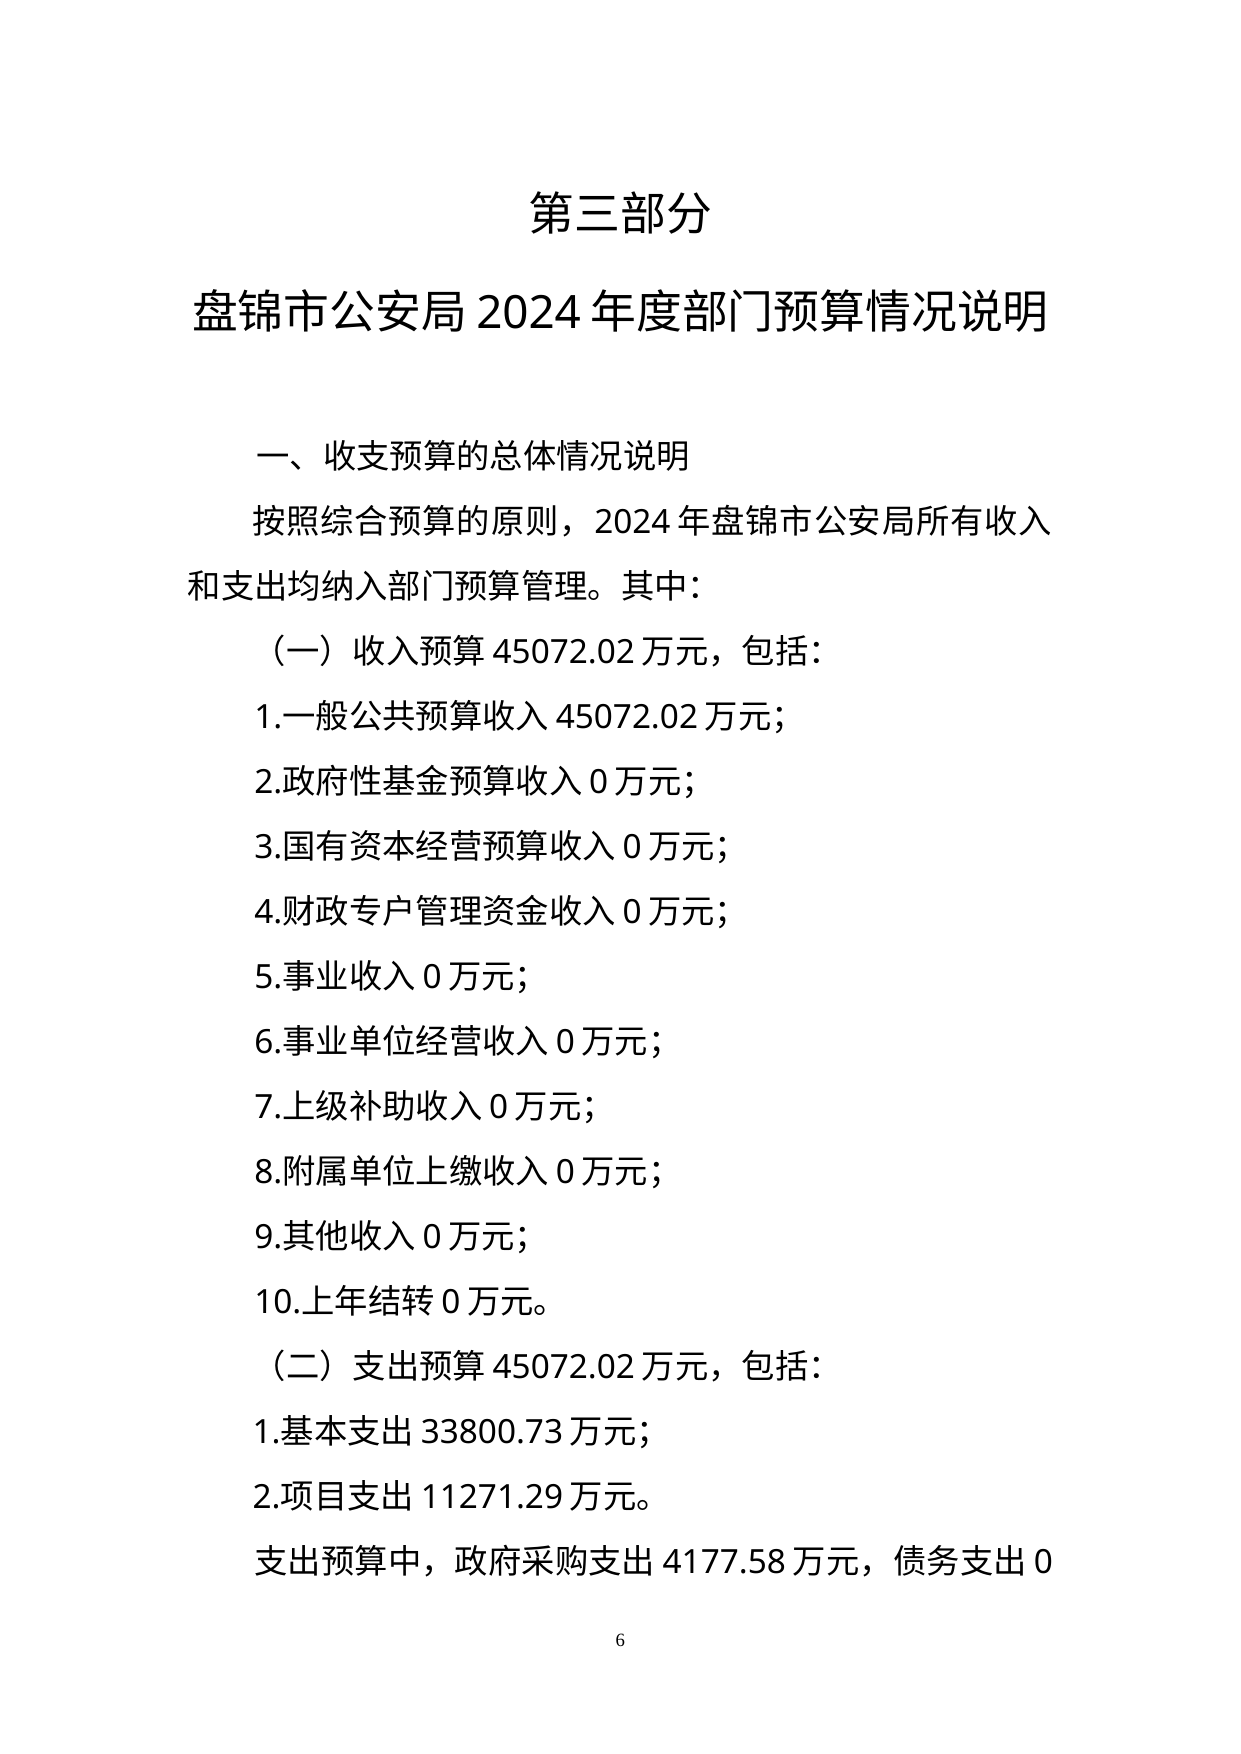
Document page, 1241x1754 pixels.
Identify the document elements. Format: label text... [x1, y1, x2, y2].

text 一、收支预算的总体情况说明 [187, 422, 1053, 487]
text 盘锦市公安局2024年度部门预算情况说明 [187, 259, 1053, 357]
text 5.事业收入0万元； [187, 942, 1053, 1007]
text 按照综合预算的原则，2024年盘锦市公安局所有收入和支出均纳入部门预算管理。其中： [187, 487, 1053, 617]
text 7.上级补助收入0万元； [187, 1072, 1053, 1137]
text 6.事业单位经营收入0万元； [187, 1007, 1053, 1072]
text 1.基本支出33800.73万元； [187, 1397, 1053, 1462]
text 1.一般公共预算收入45072.02万元； [187, 682, 1053, 747]
text 9.其他收入0万元； [187, 1202, 1053, 1267]
text 2.项目支出11271.29万元。 [187, 1462, 1053, 1527]
text （二）支出预算45072.02万元，包括： [187, 1332, 1053, 1397]
text 3.国有资本经营预算收入0万元； [187, 812, 1053, 877]
list 收入预算45072.02万元，包括： [187, 617, 1053, 682]
text 10.上年结转0万元。 [187, 1267, 1053, 1332]
text 4.财政专户管理资金收入0万元； [187, 877, 1053, 942]
text 2.政府性基金预算收入0万元； [187, 747, 1053, 812]
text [187, 1527, 1053, 1592]
text 8.附属单位上缴收入0万元； [187, 1137, 1053, 1202]
text 第三部分 [187, 162, 1053, 259]
